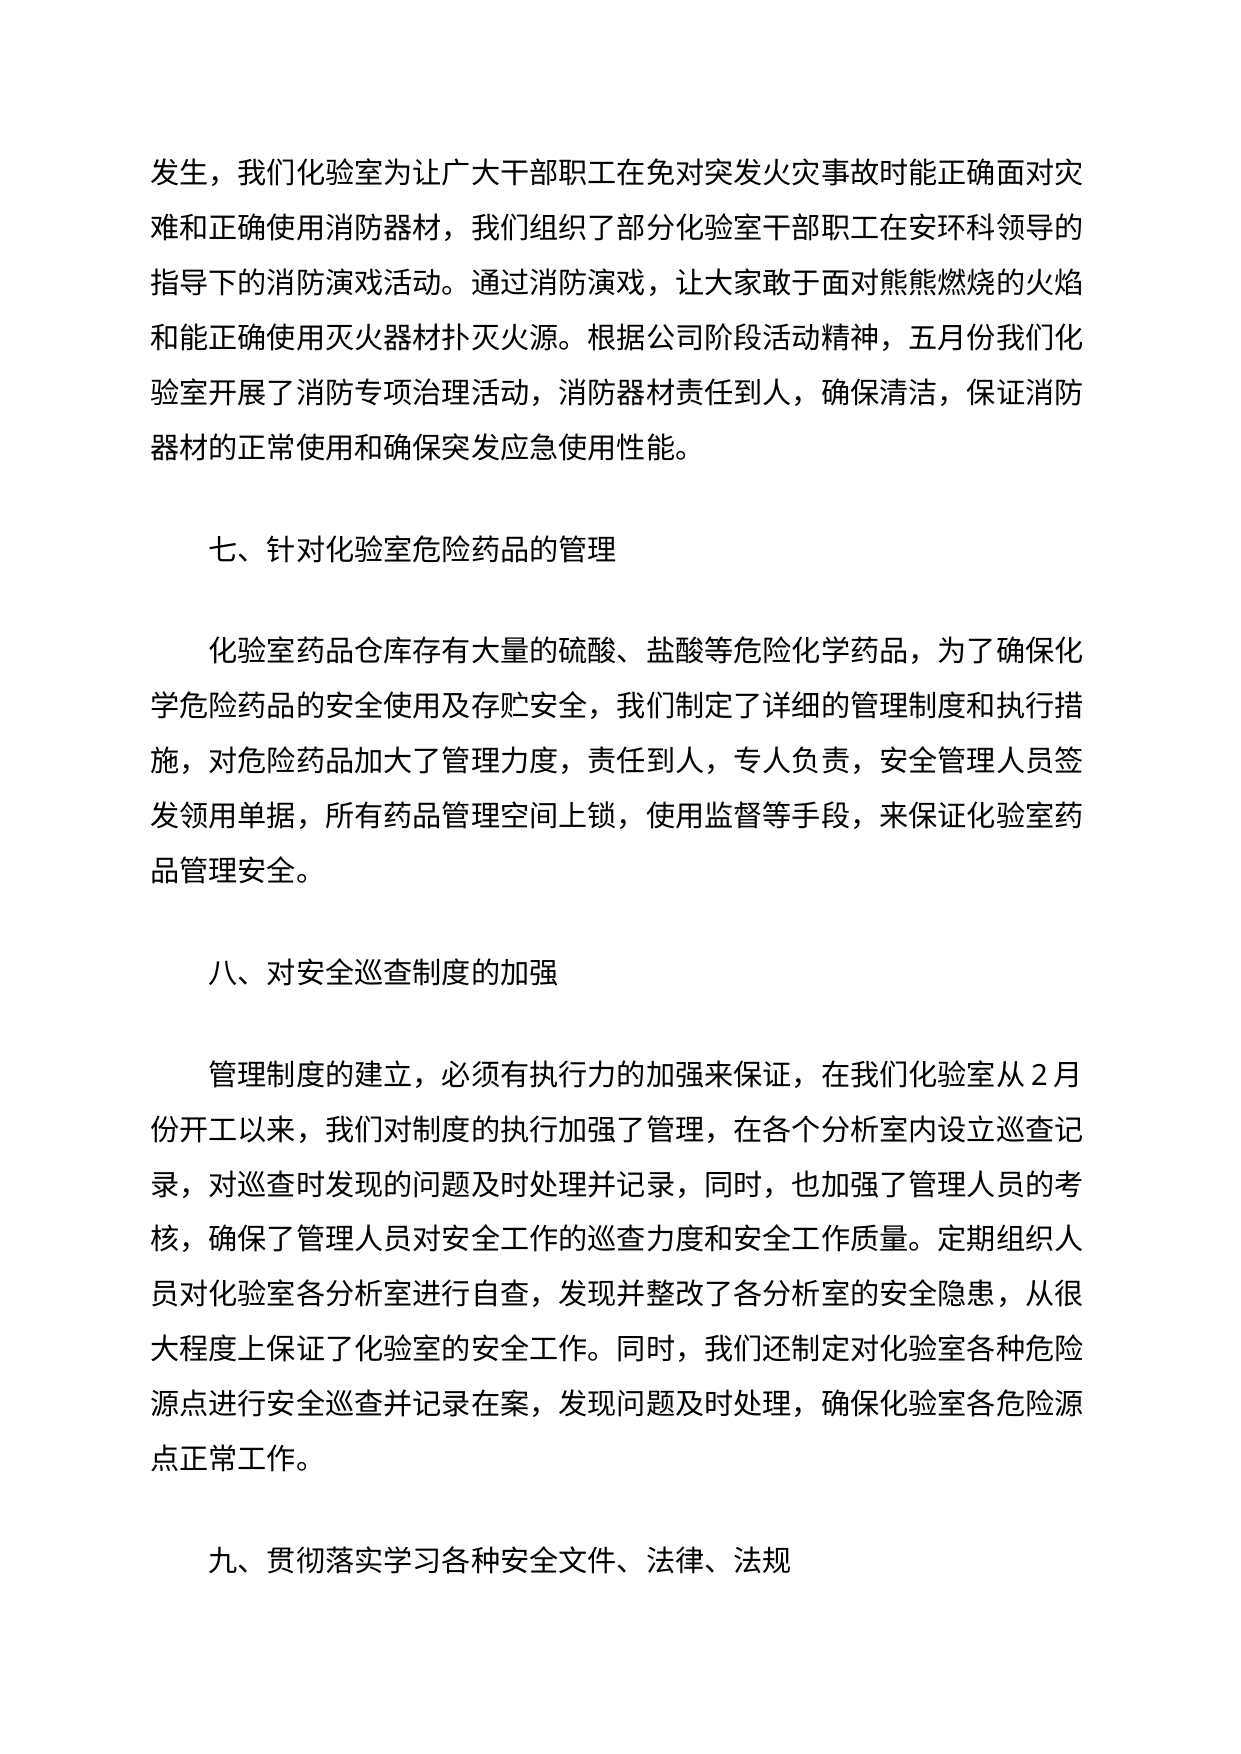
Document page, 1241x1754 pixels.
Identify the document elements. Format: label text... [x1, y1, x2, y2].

text 化验室药品仓库存有大量的硫酸、盐酸等危险化学药品，为了确保化学危险药品的安全使用及存贮安全，我们制定了详细的管理制度和执行措施，对危险药品加大了管理力度，责任到人，专人负责，安全管理人员签发领用单据，所有药品管理空间上锁，使用监督等手段，来保证化验室药品管理安全。 [150, 628, 1090, 890]
text 七、针对化验室危险药品的管理 [150, 526, 1090, 568]
text 九、贯彻落实学习各种安全文件、法律、法规 [150, 1537, 1090, 1579]
text 八、对安全巡查制度的加强 [150, 949, 1090, 992]
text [150, 150, 1090, 467]
text 管理制度的建立，必须有执行力的加强来保证，在我们化验室从2月份开工以来，我们对制度的执行加强了管理，在各个分析室内设立巡查记录，对巡查时发现的问题及时处理并记录，同时，也加强了管理人员的考核，确保了管理人员对安全工作的巡查力度和安全工作质量。定期组织人员对化验室各分析室进行自查，发现并整改了各分析室的安全隐患，从很大程度上保证了化验室的安全工作。同时，我们还制定对化验室各种危险源点进行安全巡查并记录在案，发现问题及时处理，确保化验室各危险源点正常工作。 [150, 1051, 1090, 1478]
